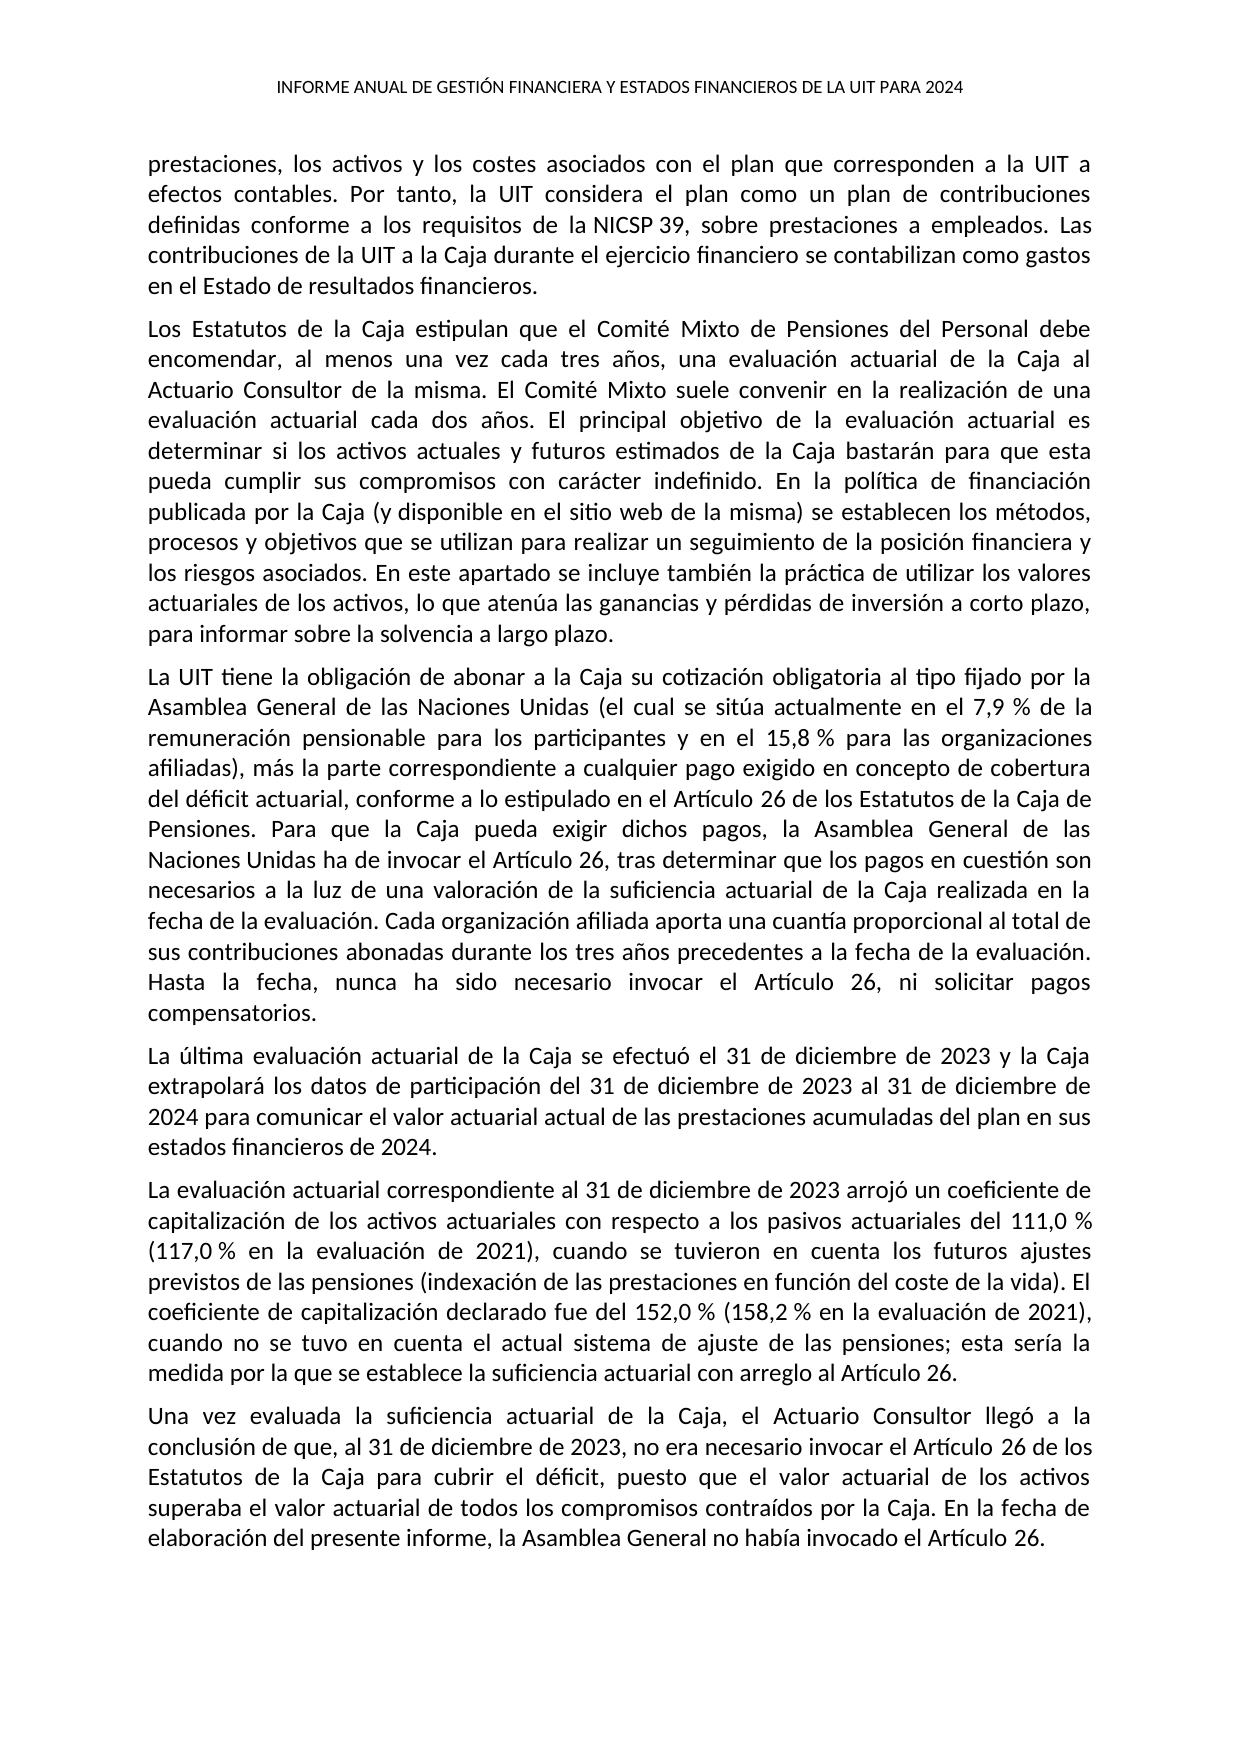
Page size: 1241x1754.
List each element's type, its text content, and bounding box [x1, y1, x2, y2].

text La UIT tiene la obligación de abonar a la Caja su cotización obligatoria al tipo fijado por la Asamblea General de las Naciones Unidas (el cual se sitúa actualmente en el 7,9 % de la remuneración pensionable para los participantes y en el 15,8 % para las organizaciones afiliadas), más la parte correspondiente a cualquier pago exigido en concepto de cobertura del déficit actuarial, conforme a lo estipulado en el Artículo 26 de los Estatutos de la Caja de Pensiones. Para que la Caja pueda exigir dichos pagos, la Asamblea General de las Naciones Unidas ha de invocar el Artículo 26, tras determinar que los pagos en cuestión son necesarios a la luz de una valoración de la suficiencia actuarial de la Caja realizada en la fecha de la evaluación. Cada organización afiliada aporta una cuantía proporcional al total de sus contribuciones abonadas durante los tres años precedentes a la fecha de la evaluación. Hasta la fecha, nunca ha sido necesario invocar el Artículo 26, ni solicitar pagos compensatorios. [148, 661, 1092, 1027]
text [148, 148, 1092, 300]
text La evaluación actuarial correspondiente al 31 de diciembre de 2023 arrojó un coeficiente de capitalización de los activos actuariales con respecto a los pasivos actuariales del 111,0 % (117,0 % en la evaluación de 2021), cuando se tuvieron en cuenta los futuros ajustes previstos de las pensiones (indexación de las prestaciones en función del coste de la vida). El coeficiente de capitalización declarado fue del 152,0 % (158,2 % en la evaluación de 2021), cuando no se tuvo en cuenta el actual sistema de ajuste de las pensiones; esta sería la medida por la que se establece la suficiencia actuarial con arreglo al Artículo 26. [148, 1174, 1092, 1388]
text Una vez evaluada la suficiencia actuarial de la Caja, el Actuario Consultor llegó a la conclusión de que, al 31 de diciembre de 2023, no era necesario invocar el Artículo 26 de los Estatutos de la Caja para cubrir el déficit, puesto que el valor actuarial de los activos superaba el valor actuarial de todos los compromisos contraídos por la Caja. En la fecha de elaboración del presente informe, la Asamblea General no había invocado el Artículo 26. [148, 1401, 1092, 1553]
text Los Estatutos de la Caja estipulan que el Comité Mixto de Pensiones del Personal debe encomendar, al menos una vez cada tres años, una evaluación actuarial de la Caja al Actuario Consultor de la misma. El Comité Mixto suele convenir en la realización de una evaluación actuarial cada dos años. El principal objetivo de la evaluación actuarial es determinar si los activos actuales y futuros estimados de la Caja bastarán para que esta pueda cumplir sus compromisos con carácter indefinido. En la política de financiación publicada por la Caja (y disponible en el sitio web de la misma) se establecen los métodos, procesos y objetivos que se utilizan para realizar un seguimiento de la posición financiera y los riesgos asociados. En este apartado se incluye también la práctica de utilizar los valores actuariales de los activos, lo que atenúa las ganancias y pérdidas de inversión a corto plazo, para informar sobre la solvencia a largo plazo. [148, 313, 1092, 648]
text La última evaluación actuarial de la Caja se efectuó el 31 de diciembre de 2023 y la Caja extrapolará los datos de participación del 31 de diciembre de 2023 al 31 de diciembre de 2024 para comunicar el valor actuarial actual de las prestaciones acumuladas del plan en sus estados financieros de 2024. [148, 1040, 1092, 1162]
